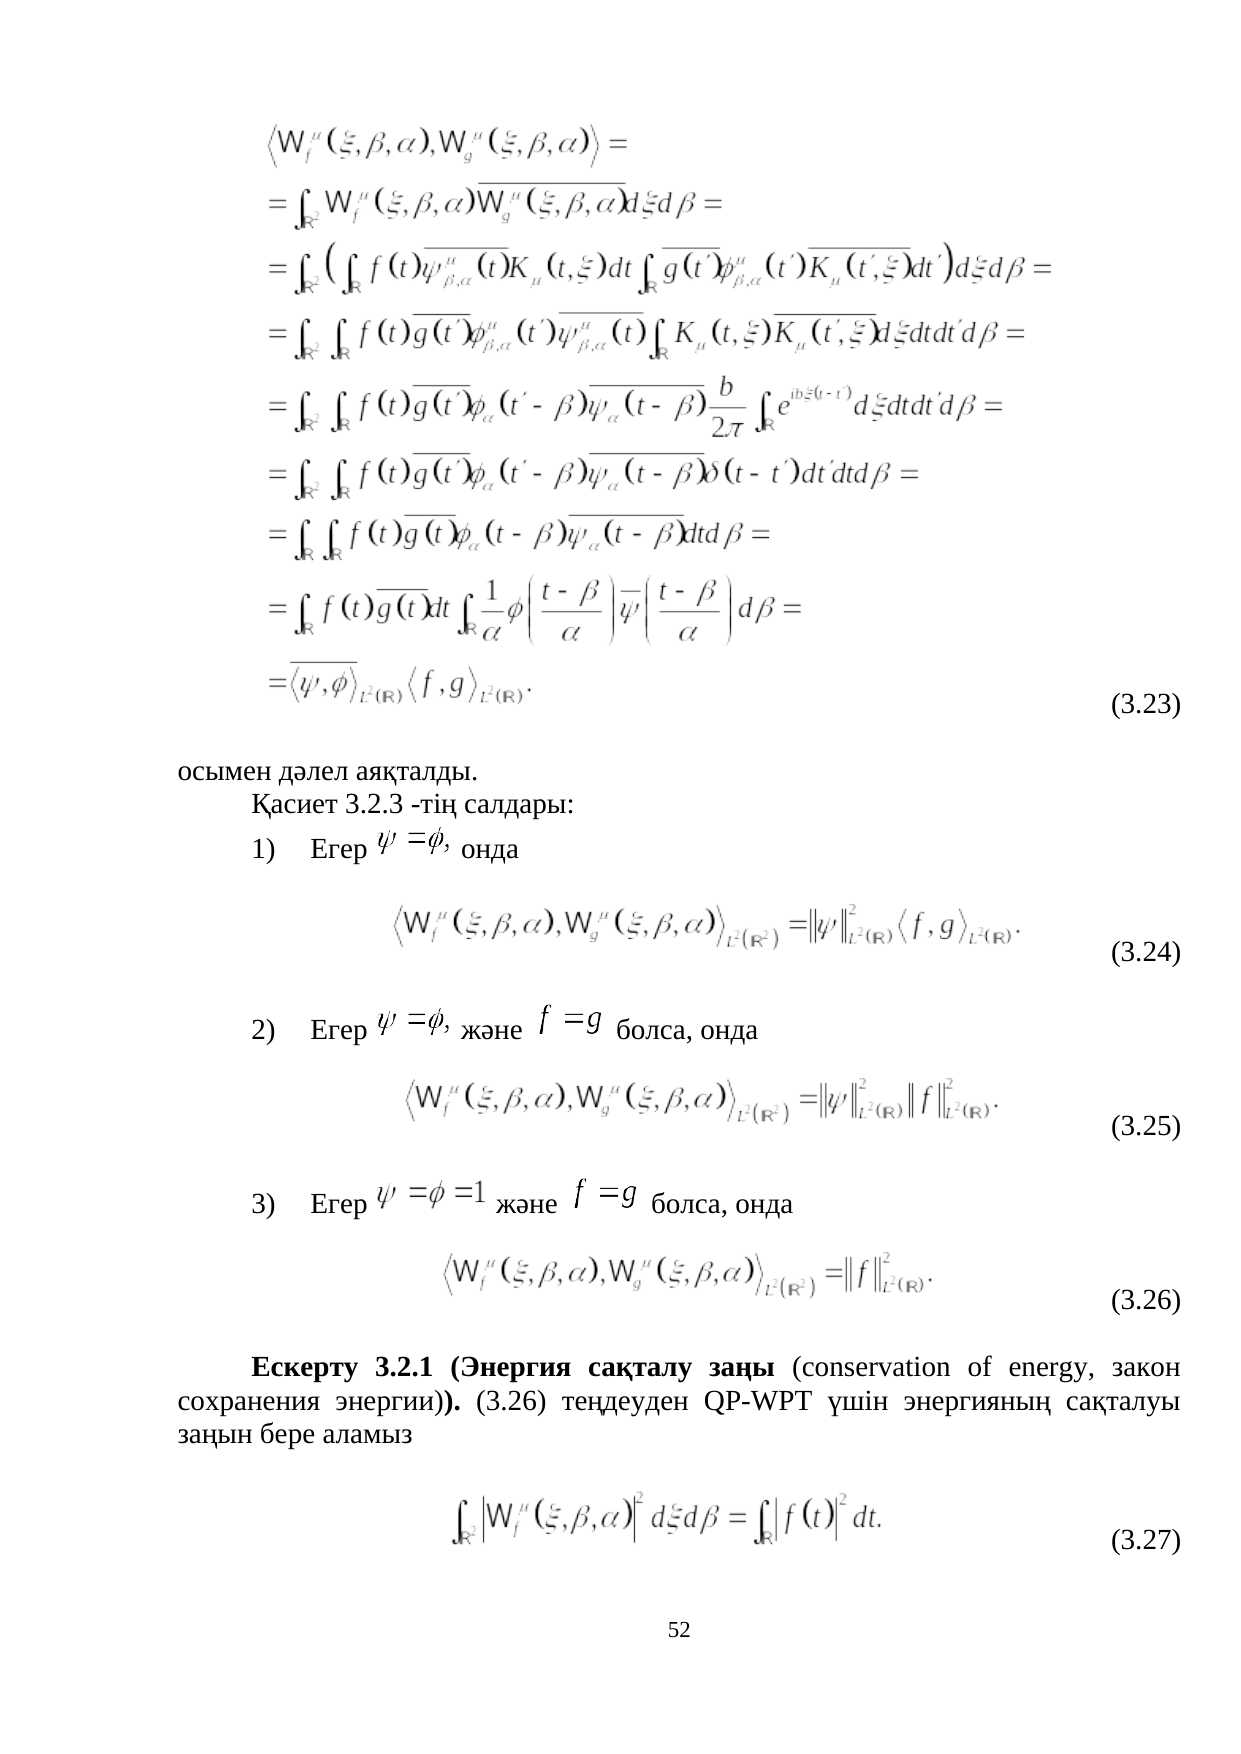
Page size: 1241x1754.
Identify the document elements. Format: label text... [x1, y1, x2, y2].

text осымен дәлел аяқталды. [177, 753, 1181, 786]
list Егер онда [251, 820, 1181, 865]
text (3.24) [177, 898, 1181, 967]
text (3.26) [177, 1247, 1181, 1316]
text (3.25) [177, 1073, 1181, 1141]
text Қасиет 3.2.3 -тің салдары: [177, 786, 1181, 820]
text Ескерту 3.2.1 (Энергия сақталу заңы (conservation of energy, закон сохранения энергии)). (3.26) теңдеуден QP-WPT үшін энергияның сақталуы заңын бере аламыз [177, 1349, 1181, 1450]
text (3.23) [177, 118, 1181, 719]
list Егер және болса, онда [251, 1001, 1181, 1046]
text (3.27) [177, 1483, 1181, 1556]
list Егер және болса, онда [251, 1175, 1181, 1221]
